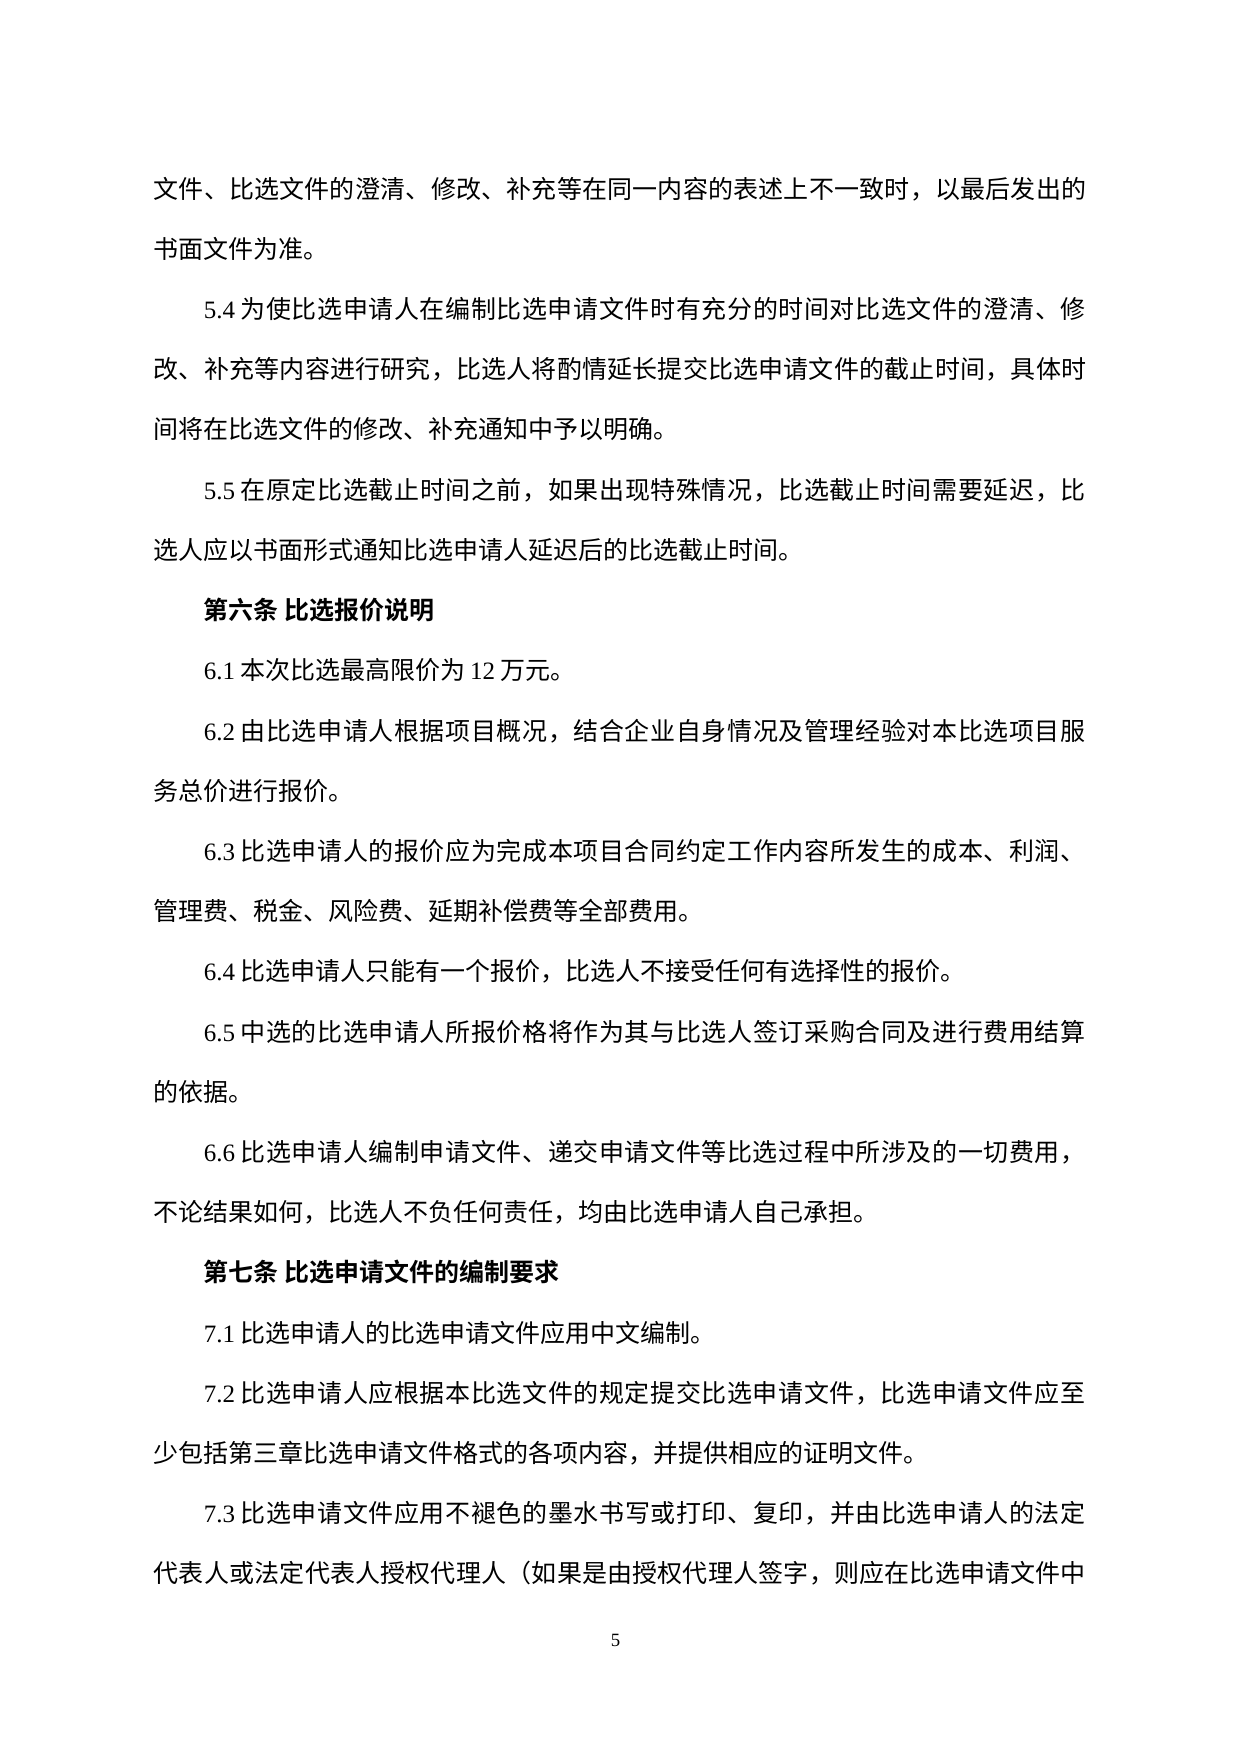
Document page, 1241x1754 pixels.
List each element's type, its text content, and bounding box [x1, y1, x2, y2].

text 第六条 比选报价说明 [153, 571, 1087, 632]
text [153, 1474, 1087, 1595]
text 6.1本次比选最高限价为12万元。 [153, 632, 1087, 692]
text 第七条 比选申请文件的编制要求 [153, 1234, 1087, 1294]
text 6.6比选申请人编制申请文件、递交申请文件等比选过程中所涉及的一切费用，不论结果如何，比选人不负任何责任，均由比选申请人自己承担。 [153, 1113, 1087, 1234]
text 5.4为使比选申请人在编制比选申请文件时有充分的时间对比选文件的澄清、修改、补充等内容进行研究，比选人将酌情延长提交比选申请文件的截止时间，具体时间将在比选文件的修改、补充通知中予以明确。 [153, 270, 1087, 451]
text 6.3比选申请人的报价应为完成本项目合同约定工作内容所发生的成本、利润、管理费、税金、风险费、延期补偿费等全部费用。 [153, 812, 1087, 933]
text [153, 150, 1087, 270]
text 7.1比选申请人的比选申请文件应用中文编制。 [153, 1294, 1087, 1354]
text 6.4比选申请人只能有一个报价，比选人不接受任何有选择性的报价。 [153, 933, 1087, 993]
text 7.2比选申请人应根据本比选文件的规定提交比选申请文件，比选申请文件应至少包括第三章比选申请文件格式的各项内容，并提供相应的证明文件。 [153, 1354, 1087, 1474]
text 5.5在原定比选截止时间之前，如果出现特殊情况，比选截止时间需要延迟，比选人应以书面形式通知比选申请人延迟后的比选截止时间。 [153, 451, 1087, 571]
text 6.5中选的比选申请人所报价格将作为其与比选人签订采购合同及进行费用结算的依据。 [153, 993, 1087, 1113]
text 6.2由比选申请人根据项目概况，结合企业自身情况及管理经验对本比选项目服务总价进行报价。 [153, 692, 1087, 812]
